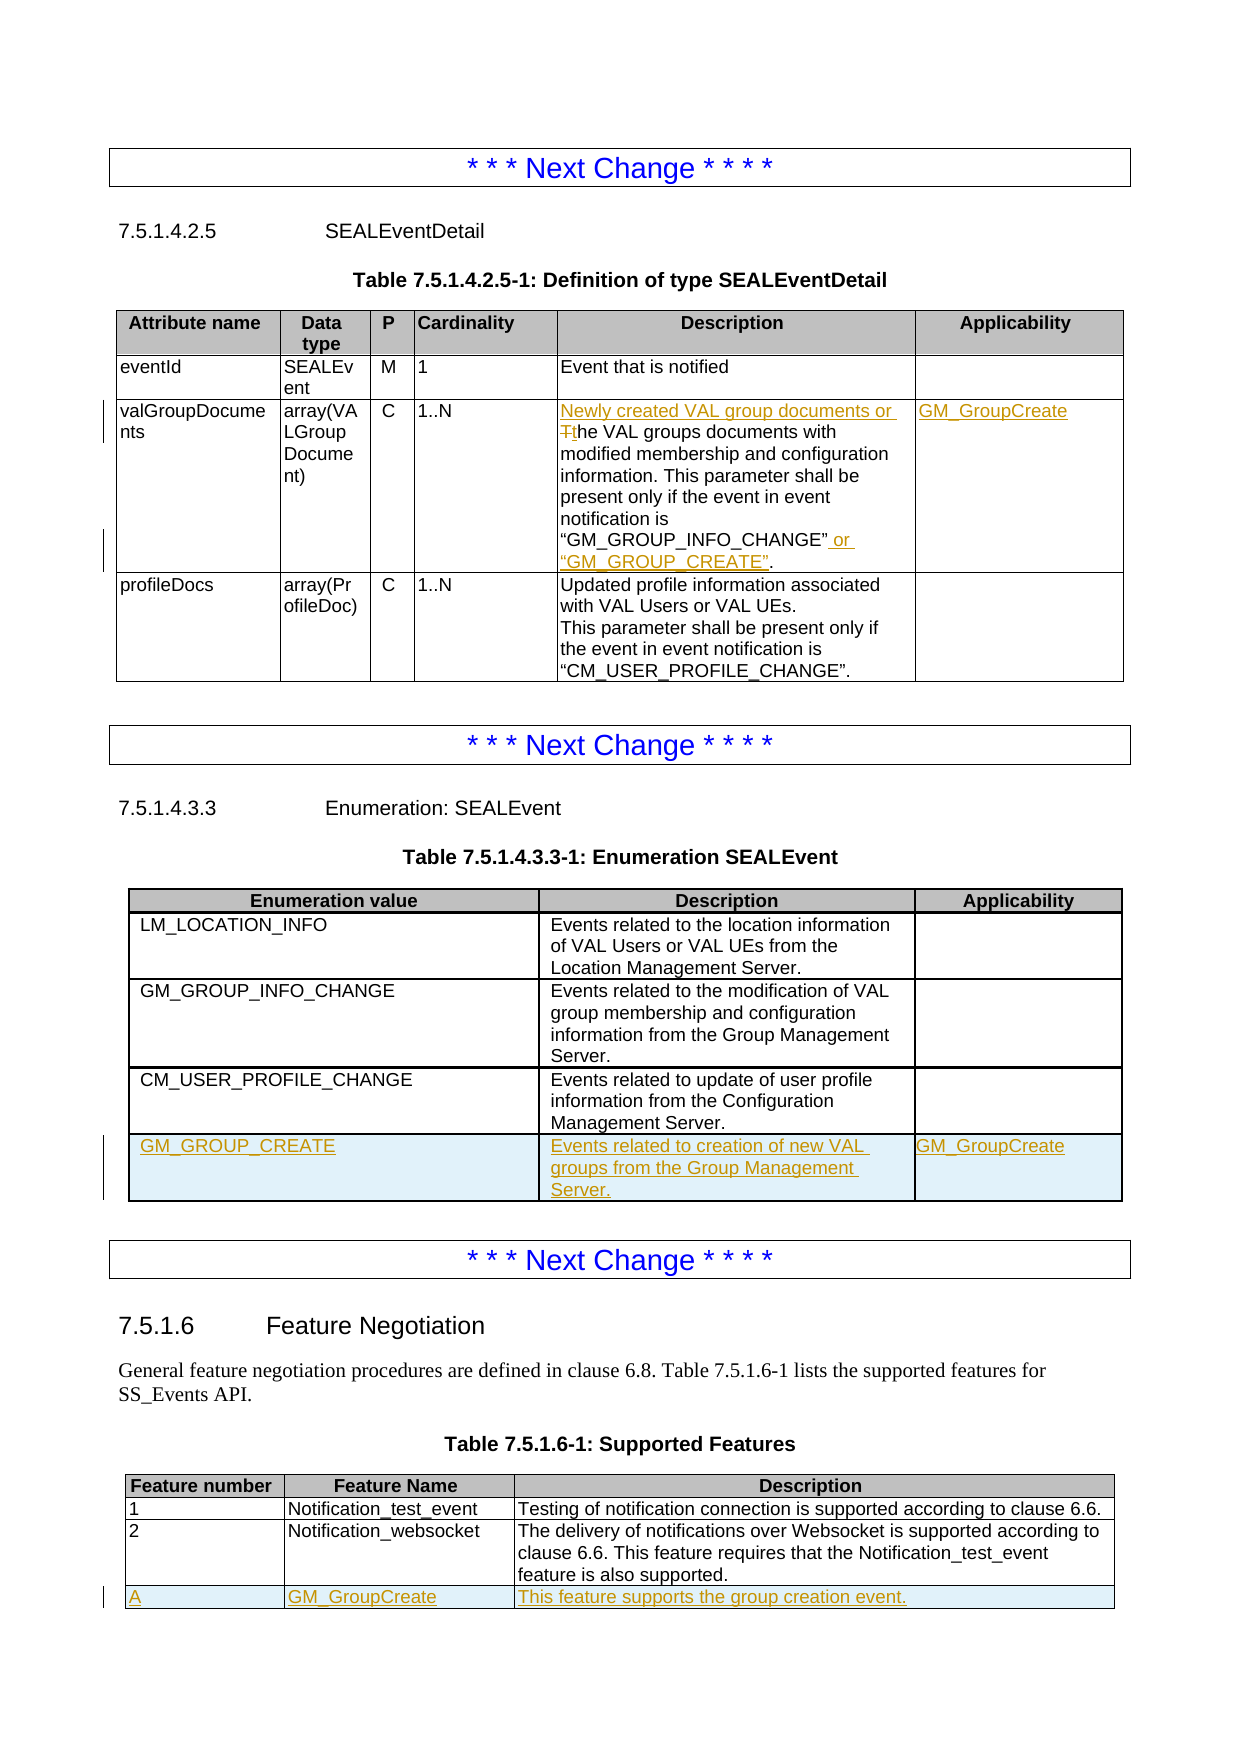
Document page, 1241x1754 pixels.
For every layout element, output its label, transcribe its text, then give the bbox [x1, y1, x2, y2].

subtitle 7.5.1.4.2.5 SEALEventDetail [118, 219, 1122, 243]
table_cell array(ProfileDoc) [281, 573, 370, 681]
table_cell CM_USER_PROFILE_CHANGE [130, 1069, 538, 1133]
table_cell Testing of notification connection is supported according to clause 6.6. [515, 1498, 1114, 1519]
table_cell eventId [117, 356, 280, 399]
table_header P [371, 311, 414, 354]
text * * * Next Change * * * * [110, 726, 1130, 764]
table_cell C [371, 400, 414, 572]
table_cell 1 [415, 356, 557, 399]
table_header Cardinality [415, 311, 557, 354]
table_cell profileDocs [117, 573, 280, 681]
table_cell Event that is notified [558, 356, 915, 399]
table_cell array(VALGroupDocument) [281, 400, 370, 572]
table_cell GM_GROUP_INFO_CHANGE [130, 980, 538, 1066]
text * * * Next Change * * * * [110, 1241, 1130, 1278]
table_cell 1..N [415, 573, 557, 681]
text Table 7.5.1.4.2.5-1: Definition of type SEALEventDetail [118, 268, 1122, 292]
table_cell M [371, 356, 414, 399]
table_header Description [558, 311, 915, 354]
table_header Feature number [126, 1475, 284, 1497]
table_cell Notification_test_event [285, 1498, 514, 1519]
table_cell 1..N [415, 400, 557, 572]
table_header Description [515, 1475, 1114, 1497]
table_cell The delivery of notifications over Websocket is supported according to clause 6.6. This feature requires that the Notification_test_event feature is also supported. [515, 1520, 1114, 1585]
table_cell C [371, 573, 414, 681]
table_cell Notification_websocket [285, 1520, 514, 1585]
table_cell SEALEvent [281, 356, 370, 399]
table_cell Events related to the location information of VAL Users or VAL UEs from the Location Management Server. [540, 914, 914, 978]
table_cell he VAL groups documents with modified membership and configuration information. This parameter shall be present only if the event in event notification is “GM_GROUP_INFO_CHANGE”. [558, 400, 915, 572]
table_header Attribute name [117, 311, 280, 354]
table_header Applicability [916, 311, 1123, 354]
table_cell 2 [126, 1520, 284, 1585]
table_cell Updated profile information associated with VAL Users or VAL UEs. This parameter shall be present only if the event in event notification is “CM_USER_PROFILE_CHANGE”. [558, 573, 915, 681]
table_cell 1 [126, 1498, 284, 1519]
table_cell Events related to update of user profile information from the Configuration Management Server. [540, 1069, 914, 1133]
subtitle 7.5.1.6 Feature Negotiation [118, 1311, 1122, 1339]
table_header Description [540, 890, 914, 911]
table_header Data type [281, 311, 370, 354]
table_cell [916, 573, 1123, 681]
table_header Applicability [916, 890, 1121, 911]
text Table 7.5.1.4.3.3-1: Enumeration SEALEvent [118, 845, 1122, 869]
table_cell [916, 1069, 1121, 1133]
table_cell [916, 400, 1123, 572]
table_cell [916, 914, 1121, 978]
table_header Enumeration value [130, 890, 538, 911]
text * * * Next Change * * * * [110, 149, 1130, 186]
text Table 7.5.1.6-1: Supported Features [118, 1431, 1122, 1455]
table_cell [916, 356, 1123, 399]
table_cell [916, 980, 1121, 1066]
table_header Feature Name [285, 1475, 514, 1497]
text General feature negotiation procedures are defined in clause 6.8. Table 7.5.1.6-1 lists the supported features for SS_Events API. [118, 1358, 1122, 1406]
table_cell LM_LOCATION_INFO [130, 914, 538, 978]
subtitle 7.5.1.4.3.3 Enumeration: SEALEvent [118, 796, 1122, 820]
table_cell valGroupDocuments [117, 400, 280, 572]
table_cell Events related to the modification of VAL group membership and configuration information from the Group Management Server. [540, 980, 914, 1066]
